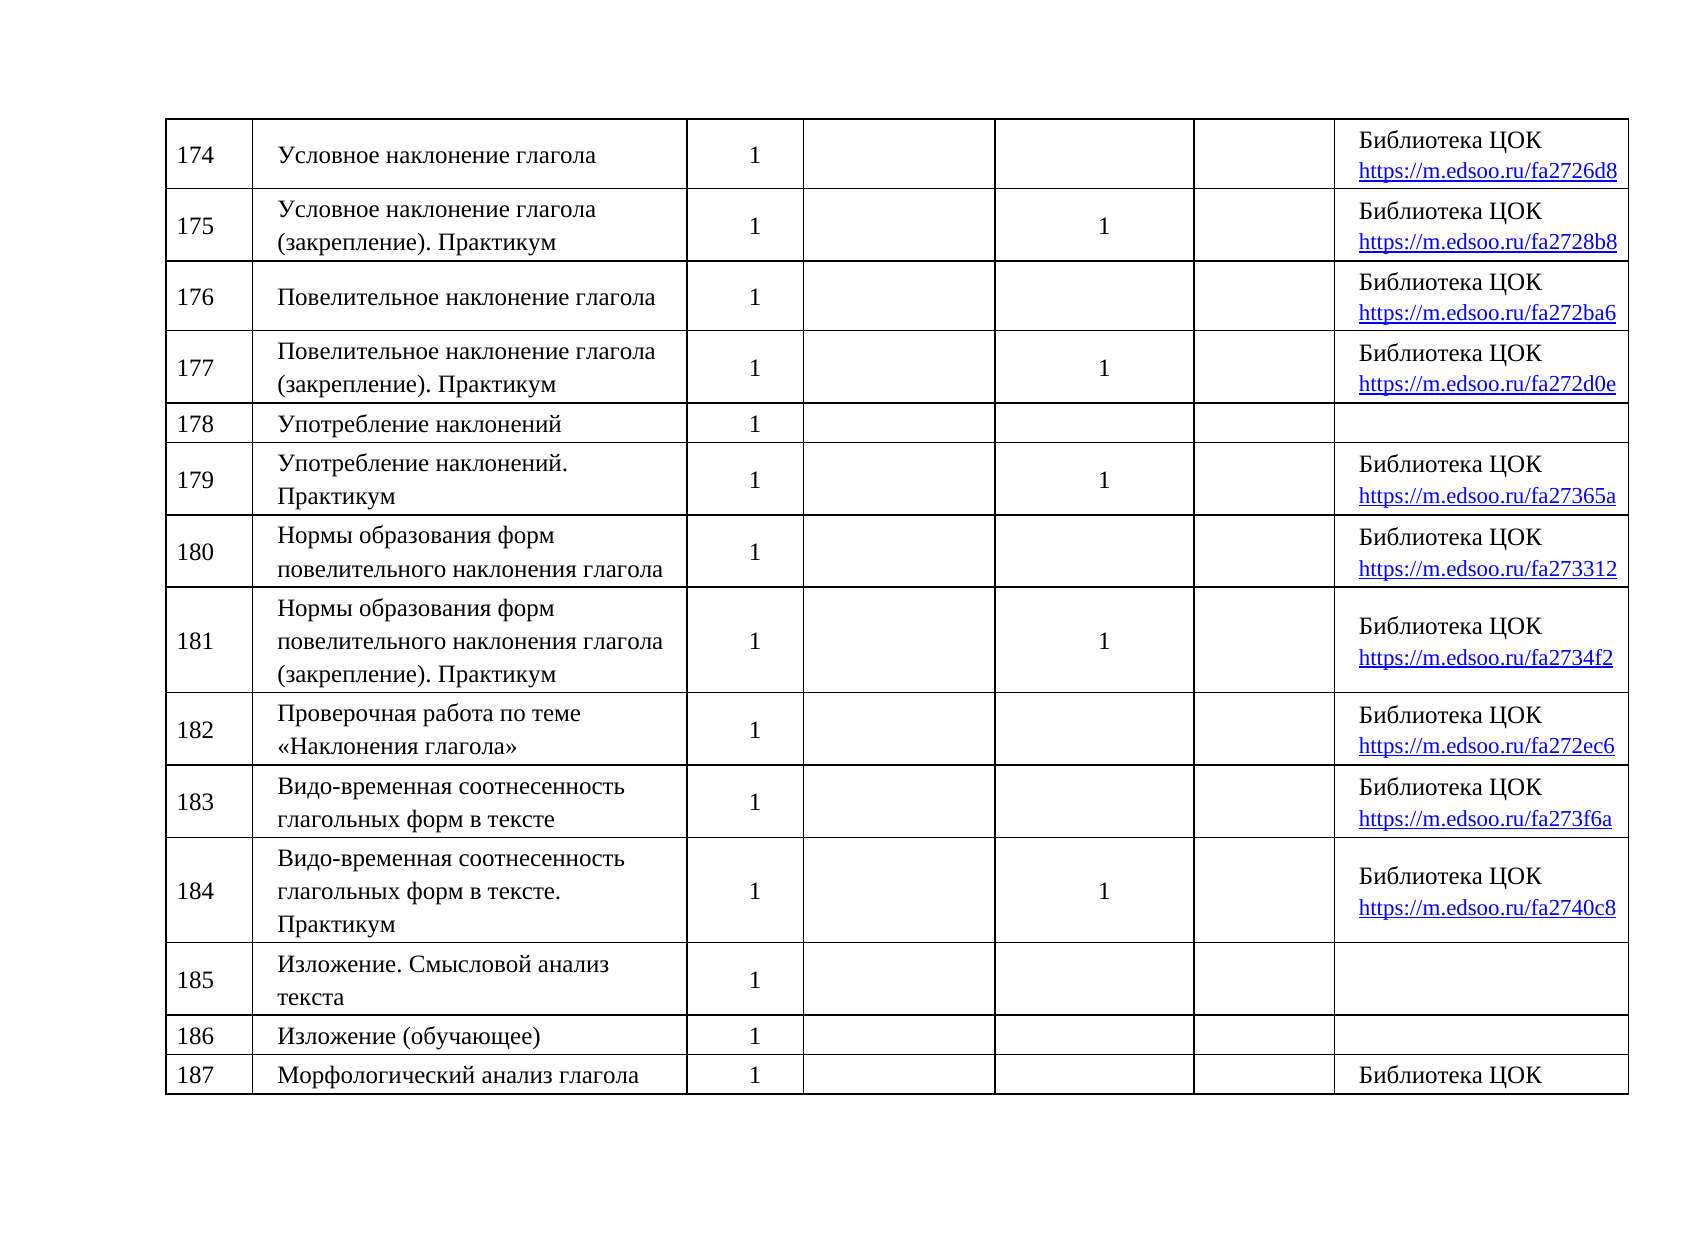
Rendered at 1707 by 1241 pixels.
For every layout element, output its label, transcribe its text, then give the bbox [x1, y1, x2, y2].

table_cell 186 [167, 1016, 252, 1054]
table_cell Библиотека ЦОК https://m.edsoo.ru/fa272d0e [1335, 331, 1628, 402]
table_cell 179 [167, 443, 252, 514]
table_cell [804, 588, 994, 692]
table_cell 187 [167, 1055, 252, 1093]
table_cell Употребление наклонений [253, 404, 686, 441]
table_cell [804, 262, 994, 330]
table_cell 176 [167, 262, 252, 330]
table_cell Изложение (обучающее) [253, 1016, 686, 1054]
table_cell [996, 1016, 1193, 1054]
table_cell Видо-временная соотнесенность глагольных форм в тексте [253, 766, 686, 836]
table_cell [1335, 404, 1628, 441]
table_cell 1 [688, 404, 803, 441]
table_cell Библиотека ЦОК https://m.edsoo.ru/fa273312 [1335, 516, 1628, 586]
table_cell [804, 331, 994, 402]
table_cell Библиотека ЦОК https://m.edsoo.ru/fa2728b8 [1335, 189, 1628, 260]
table_cell [1195, 404, 1334, 441]
table_cell Изложение. Смысловой анализ текста [253, 943, 686, 1014]
table_cell 1 [688, 1055, 803, 1093]
table_cell Условное наклонение глагола [253, 120, 686, 188]
table_cell [804, 943, 994, 1014]
table_cell 1 [688, 693, 803, 764]
table_cell [1195, 693, 1334, 764]
table_cell [1195, 516, 1334, 586]
table_cell [1195, 1016, 1334, 1054]
table_cell [804, 404, 994, 441]
table_cell [996, 766, 1193, 836]
table_cell 178 [167, 404, 252, 441]
table_cell Библиотека ЦОК https://m.edsoo.ru/fa27365a [1335, 443, 1628, 514]
table_cell [1195, 189, 1334, 260]
table_cell [1195, 838, 1334, 942]
table_cell Библиотека ЦОК https://m.edsoo.ru/fa272ec6 [1335, 693, 1628, 764]
table_cell [804, 693, 994, 764]
table_cell [996, 516, 1193, 586]
table_cell [804, 189, 994, 260]
table_cell [804, 516, 994, 586]
table_cell [1335, 943, 1628, 1014]
table_cell Библиотека ЦОК https://m.edsoo.ru/fa273f6a [1335, 766, 1628, 836]
table_cell 1 [688, 443, 803, 514]
table_cell 1 [688, 516, 803, 586]
table_cell [1195, 943, 1334, 1014]
table_cell 180 [167, 516, 252, 586]
table_cell 1 [996, 331, 1193, 402]
table_cell Проверочная работа по теме «Наклонения глагола» [253, 693, 686, 764]
table_cell 182 [167, 693, 252, 764]
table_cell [1335, 1055, 1628, 1093]
table_cell [804, 1016, 994, 1054]
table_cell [253, 1055, 686, 1093]
table_cell [996, 693, 1193, 764]
table_cell Употребление наклонений. Практикум [253, 443, 686, 514]
table_cell [996, 943, 1193, 1014]
table_cell [996, 1055, 1193, 1093]
table_cell 1 [688, 189, 803, 260]
table_cell [1195, 262, 1334, 330]
table_cell 185 [167, 943, 252, 1014]
table_cell 1 [688, 838, 803, 942]
table_cell 1 [996, 588, 1193, 692]
table_cell Библиотека ЦОК https://m.edsoo.ru/fa2740c8 [1335, 838, 1628, 942]
table_cell [804, 838, 994, 942]
table_cell [1195, 766, 1334, 836]
table_cell 175 [167, 189, 252, 260]
table_cell 1 [688, 262, 803, 330]
table_cell 177 [167, 331, 252, 402]
table_cell [996, 262, 1193, 330]
table_cell [1195, 1055, 1334, 1093]
table_cell Нормы образования форм повелительного наклонения глагола [253, 516, 686, 586]
table_cell Нормы образования форм повелительного наклонения глагола (закрепление). Практикум [253, 588, 686, 692]
table_cell Библиотека ЦОК https://m.edsoo.ru/fa2734f2 [1335, 588, 1628, 692]
table_cell 181 [167, 588, 252, 692]
table_cell [804, 766, 994, 836]
table_cell 1 [688, 331, 803, 402]
table_cell [1195, 120, 1334, 188]
table_cell 1 [688, 120, 803, 188]
table_cell [1335, 1016, 1628, 1054]
table_cell 184 [167, 838, 252, 942]
table_cell [1195, 331, 1334, 402]
table_cell Условное наклонение глагола (закрепление). Практикум [253, 189, 686, 260]
table_cell Повелительное наклонение глагола [253, 262, 686, 330]
table_cell [996, 404, 1193, 441]
table_cell 1 [688, 1016, 803, 1054]
table_cell [804, 120, 994, 188]
table_cell 1 [996, 189, 1193, 260]
table_cell [804, 443, 994, 514]
table_cell [1195, 588, 1334, 692]
table_cell [996, 120, 1193, 188]
table_cell 1 [996, 443, 1193, 514]
table_cell Библиотека ЦОК https://m.edsoo.ru/fa2726d8 [1335, 120, 1628, 188]
table_cell 174 [167, 120, 252, 188]
table_cell 1 [688, 766, 803, 836]
table_cell 183 [167, 766, 252, 836]
table_cell 1 [996, 838, 1193, 942]
table_cell 1 [688, 943, 803, 1014]
table_cell 1 [688, 588, 803, 692]
table_cell Повелительное наклонение глагола (закрепление). Практикум [253, 331, 686, 402]
table_cell [804, 1055, 994, 1093]
table_cell Видо-временная соотнесенность глагольных форм в тексте. Практикум [253, 838, 686, 942]
table_cell Библиотека ЦОК https://m.edsoo.ru/fa272ba6 [1335, 262, 1628, 330]
table_cell [1195, 443, 1334, 514]
